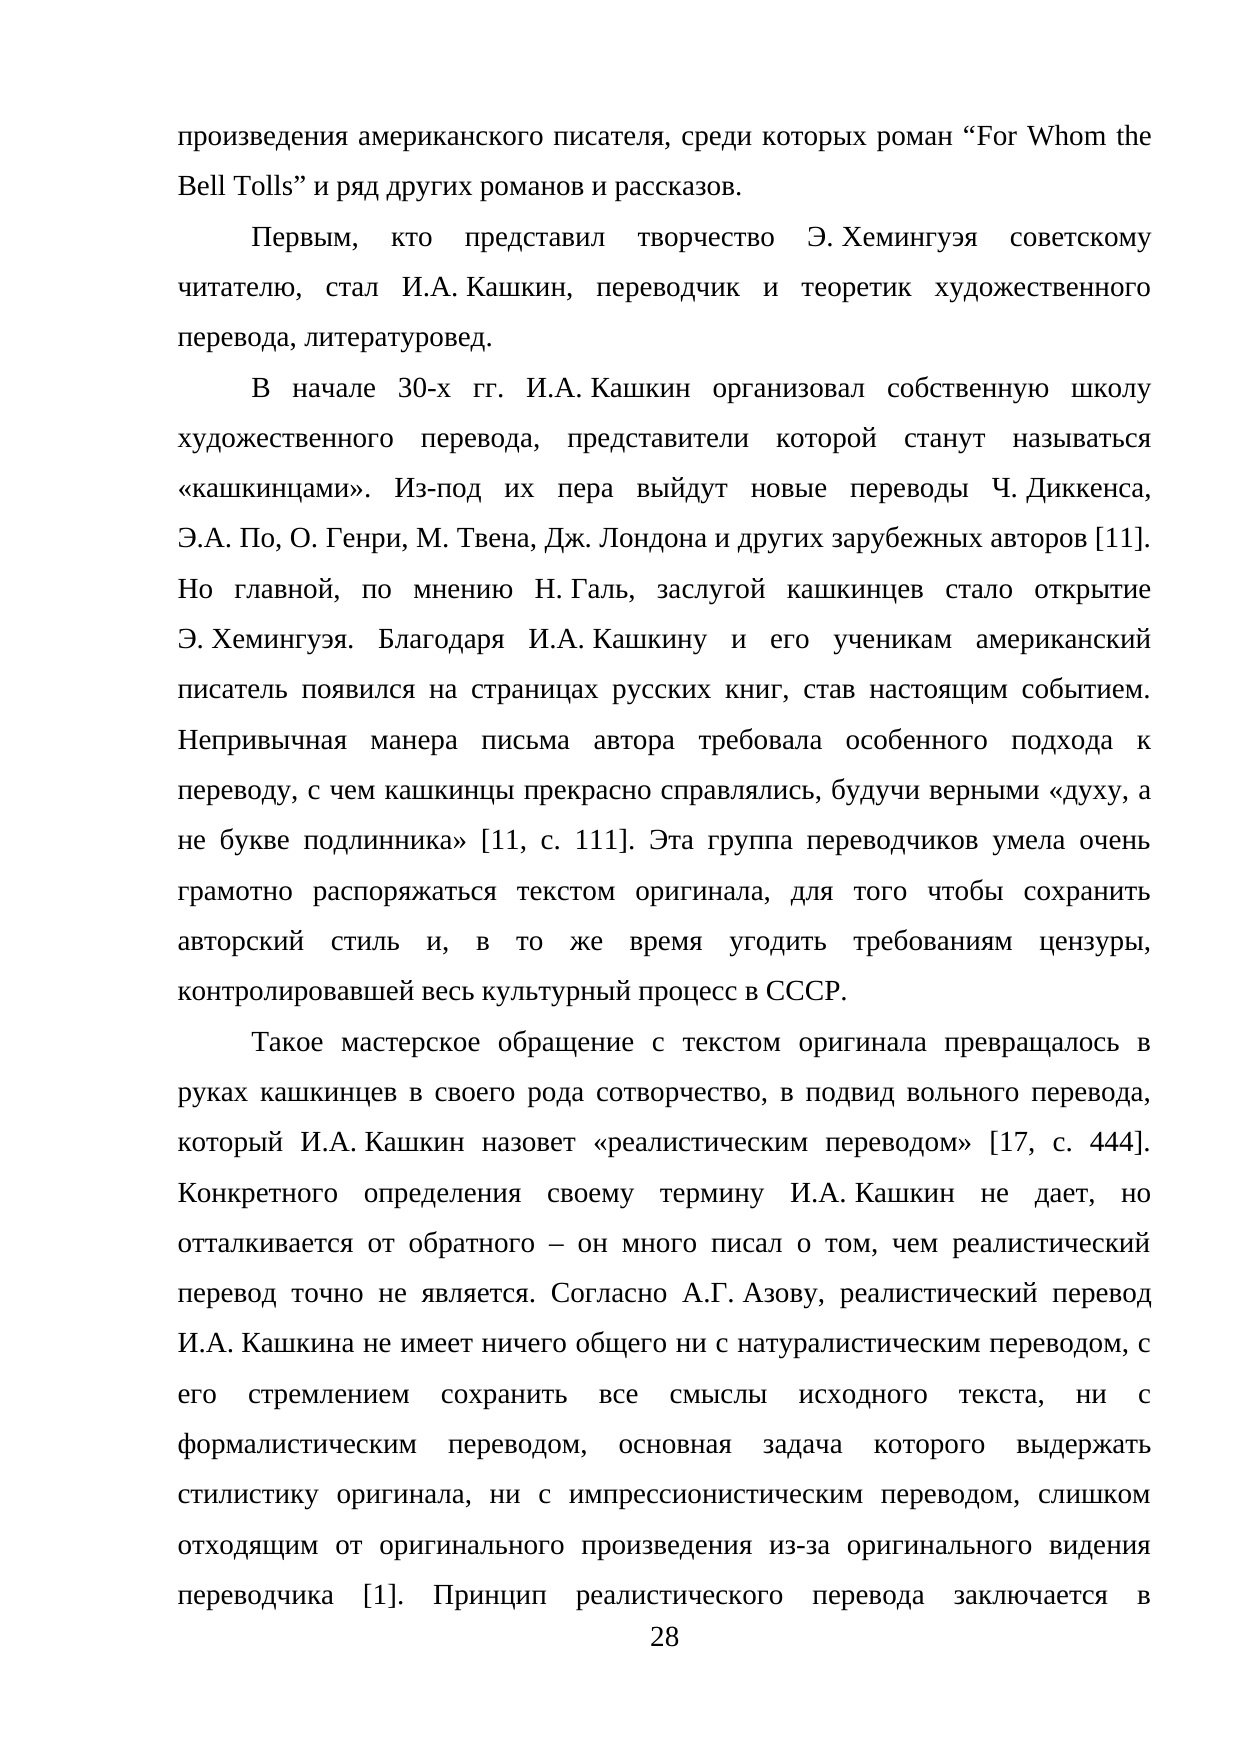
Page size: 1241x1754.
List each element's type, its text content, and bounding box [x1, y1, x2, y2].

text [177, 118, 1152, 202]
text Первым, кто представил творчество Э. Хемингуэя советскому читателю, стал И.А. Кашкин, переводчик и теоретик художественного перевода, литературовед. [177, 219, 1152, 353]
text В начале 30-х гг. И.А. Кашкин организовал собственную школу художественного перевода, представители которой станут называться «кашкинцами». Из-под их пера выйдут новые переводы Ч. Диккенса, Э.А. По, О. Генри, М. Твена, Дж. Лондона и других зарубежных авторов [11]. Но главной, по мнению Н. Галь, заслугой кашкинцев стало открытие Э. Хемингуэя. Благодаря И.А. Кашкину и его ученикам американский писатель появился на страницах русских книг, став настоящим событием. Непривычная манера письма автора требовала особенного подхода к переводу, с чем кашкинцы прекрасно справлялись, будучи верными «духу, а не букве подлинника» [11, с. 111]. Эта группа переводчиков умела очень грамотно распоряжаться текстом оригинала, для того чтобы сохранить авторский стиль и, в то же время угодить требованиям цензуры, контролировавшей весь культурный процесс в СССР. [177, 370, 1152, 1007]
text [177, 1024, 1152, 1611]
